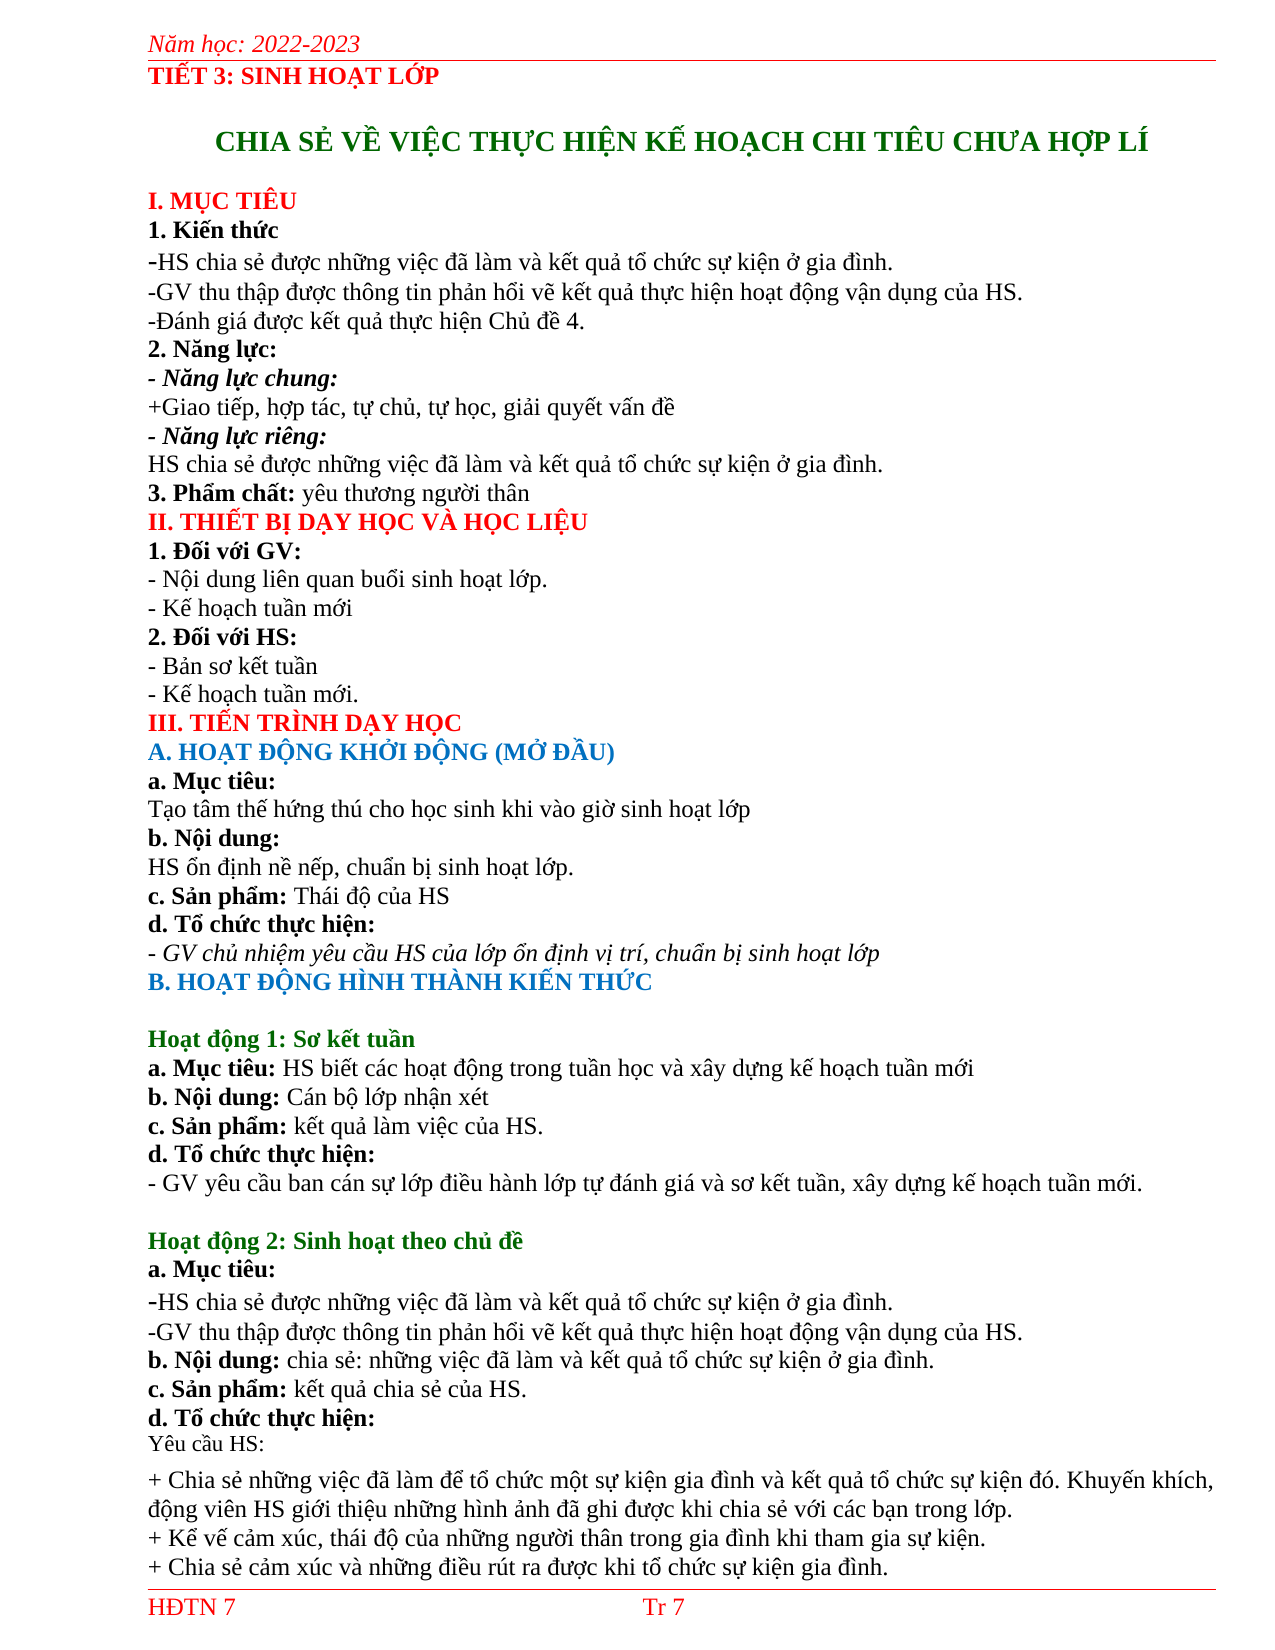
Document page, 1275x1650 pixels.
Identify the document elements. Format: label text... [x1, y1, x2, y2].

text 1. Kiến thức [148, 215, 1216, 243]
text - Nội dung liên quan buổi sinh hoạt lớp. [148, 564, 1216, 593]
text HS chia sẻ được những việc đã làm và kết quả tổ chức sự kiện ở gia đình. [148, 449, 1216, 478]
text d. Tổ chức thực hiện: [148, 1403, 1216, 1432]
text - Năng lực chung: [148, 363, 1216, 392]
text + Chia sẻ cảm xúc và những điều rút ra được khi tổ chức sự kiện gia đình. [148, 1552, 1216, 1580]
text +Giao tiếp, hợp tác, tự chủ, tự học, giải quyết vấn đề [148, 392, 1216, 421]
text + Chia sẻ những việc đã làm để tổ chức một sự kiện gia đình và kết quả tổ chức sự kiện đó. Khuyến khích, động viên HS giới thiệu những hình ảnh đã ghi được khi chia sẻ với các bạn trong lớp. [148, 1465, 1216, 1523]
text a. Mục tiêu: HS biết các hoạt động trong tuần học và xây dựng kế hoạch tuần mới [148, 1053, 1216, 1082]
text - Kế hoạch tuần mới [148, 593, 1216, 622]
text b. Nội dung: Cán bộ lớp nhận xét [148, 1082, 1216, 1111]
text a. Mục tiêu: [148, 1254, 1216, 1283]
text 2. Năng lực: [148, 334, 1216, 363]
text Chia sẻ về việc thực hiện kế hoạch chi tiêu chưa hợp lí [148, 124, 1216, 157]
text Hoạt động 2: Sinh hoạt theo chủ đề [148, 1226, 1216, 1254]
text - Năng lực riêng: [148, 421, 1216, 449]
text A. HOẠT ĐỘNG KHỞI ĐỘNG (MỞ ĐẦU) [148, 737, 1216, 766]
text d. Tổ chức thực hiện: [148, 1139, 1216, 1168]
text - GV chủ nhiệm yêu cầu HS của lớp ổn định vị trí, chuẩn bị sinh hoạt lớp [148, 938, 1216, 967]
text b. Nội dung: [148, 823, 1216, 852]
text Tạo tâm thế hứng thú cho học sinh khi vào giờ sinh hoạt lớp [148, 794, 1216, 823]
text Yêu cầu HS: [148, 1432, 1216, 1457]
text HS ổn định nề nếp, chuẩn bị sinh hoạt lớp. [148, 852, 1216, 881]
text B. HOẠT ĐỘNG HÌNH THÀNH KIẾN THỨC [148, 967, 1216, 996]
text a. Mục tiêu: [148, 766, 1216, 794]
text - Kế hoạch tuần mới. [148, 679, 1216, 708]
text 1. Đối với GV: [148, 536, 1216, 564]
text b. Nội dung: chia sẻ: những việc đã làm và kết quả tổ chức sự kiện ở gia đình. [148, 1346, 1216, 1374]
text 2. Đối với HS: [148, 622, 1216, 651]
text -HS chia sẻ được những việc đã làm và kết quả tổ chức sự kiện ở gia đình. [148, 243, 1216, 277]
text III. TIẾN TRÌNH DẠY HỌC [148, 708, 1216, 737]
text I. MỤC TIÊU [148, 186, 1216, 215]
text + Kể vế cảm xúc, thái độ của những người thân trong gia đình khi tham gia sự kiện. [148, 1523, 1216, 1552]
text d. Tổ chức thực hiện: [148, 909, 1216, 938]
text - Bản sơ kết tuần [148, 651, 1216, 679]
text -GV thu thập được thông tin phản hổi vẽ kết quả thực hiện hoạt động vận dụng của HS. [148, 1317, 1216, 1346]
subtitle TIẾT 3: SINH HOẠT LỚP [148, 61, 1216, 90]
text -GV thu thập được thông tin phản hổi vẽ kết quả thực hiện hoạt động vận dụng của HS. [148, 277, 1216, 306]
text c. Sản phẩm: kết quả chia sẻ của HS. [148, 1374, 1216, 1403]
text Hoạt động 1: Sơ kết tuần [148, 1024, 1216, 1053]
text 3. Phẩm chất: yêu thương người thân [148, 478, 1216, 507]
text -Đánh giá được kết quả thực hiện Chủ đề 4. [148, 306, 1216, 334]
text II. THIẾT BỊ DẠY HỌC VÀ HỌC LIỆU [148, 507, 1216, 536]
text c. Sản phẩm: kết quả làm việc của HS. [148, 1111, 1216, 1139]
text -HS chia sẻ được những việc đã làm và kết quả tổ chức sự kiện ở gia đình. [148, 1283, 1216, 1317]
text c. Sản phẩm: Thái độ của HS [148, 881, 1216, 909]
text - GV yêu cầu ban cán sự lớp điều hành lớp tự đánh giá và sơ kết tuần, xây dựng kế hoạch tuần mới. [148, 1168, 1216, 1197]
